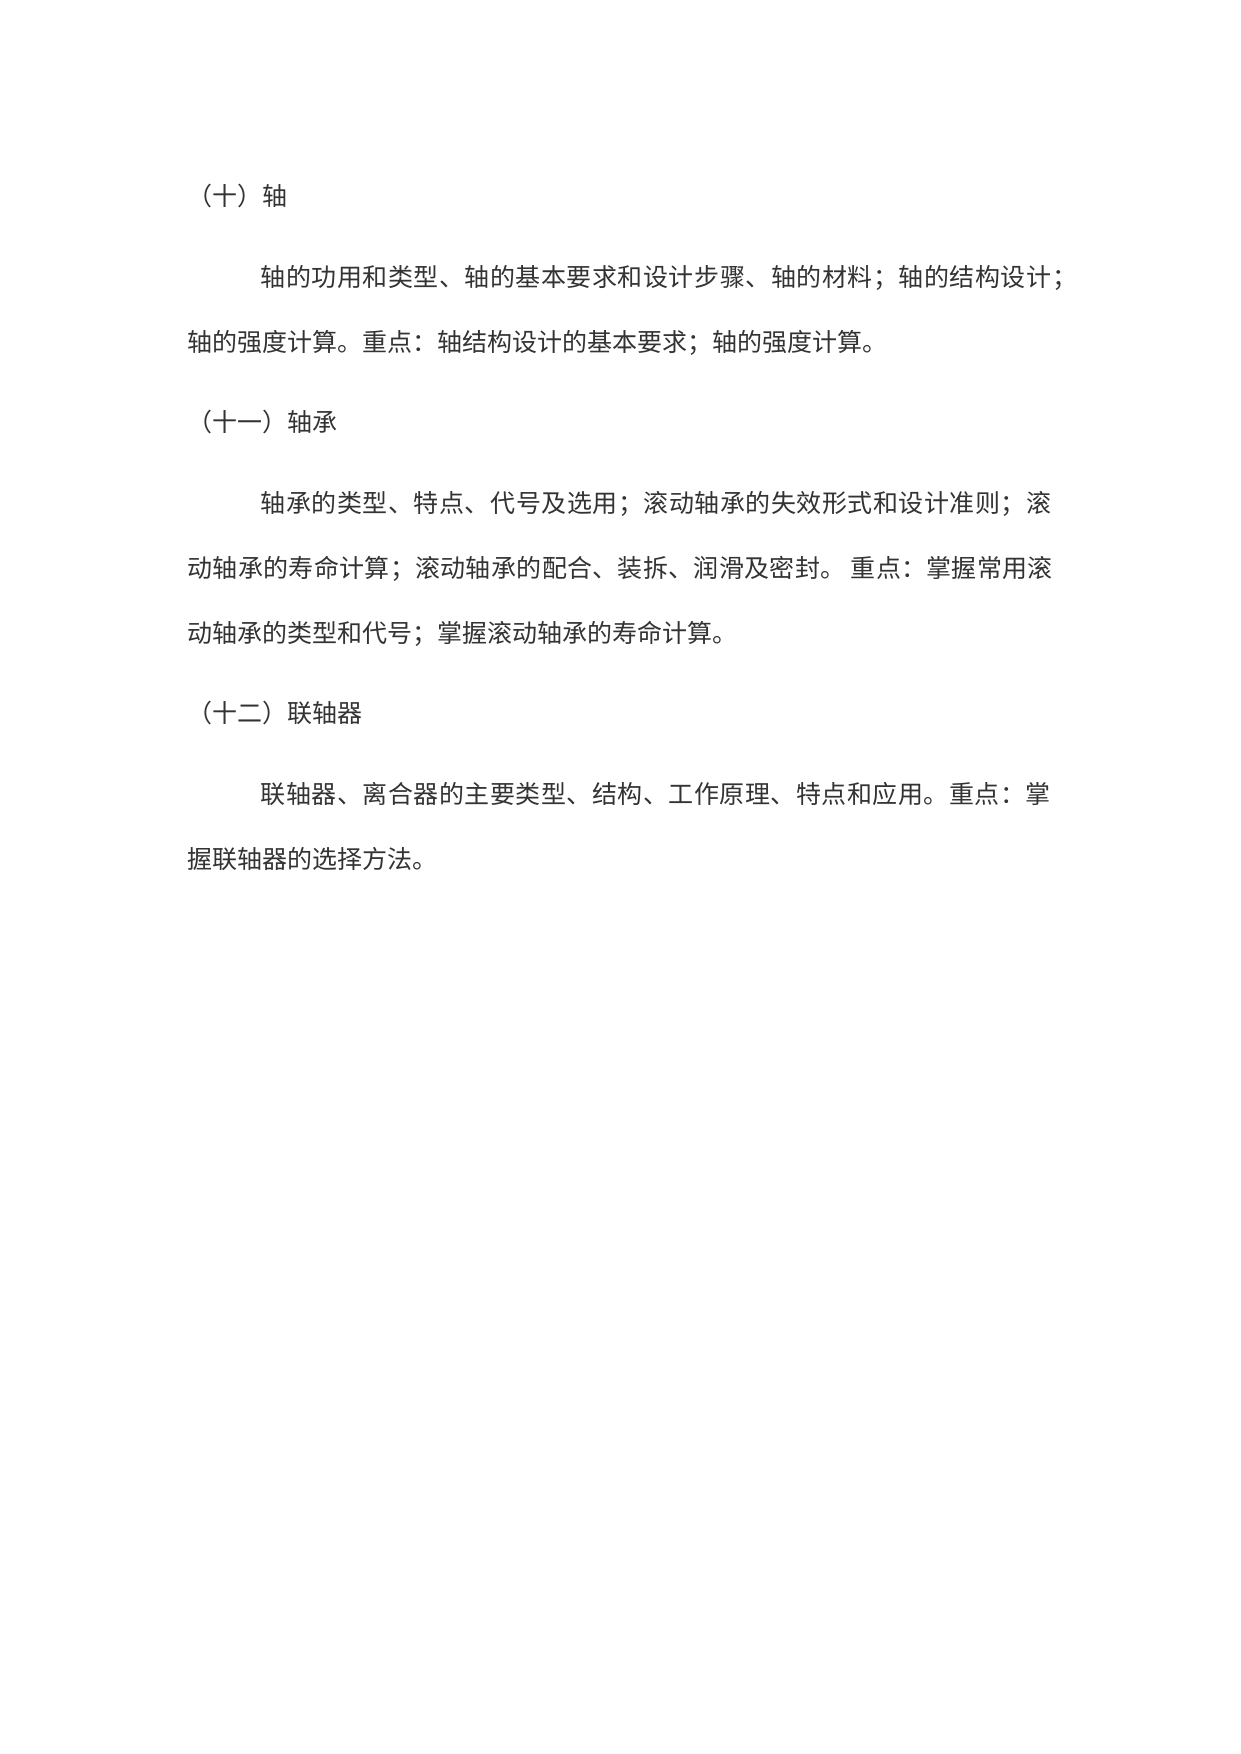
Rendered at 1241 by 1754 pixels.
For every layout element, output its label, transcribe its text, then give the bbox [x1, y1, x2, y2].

text （十一）轴承 [187, 388, 1053, 453]
text 联轴器、离合器的主要类型、结构、工作原理、特点和应用。重点：掌握联轴器的选择方法。 [187, 760, 1053, 890]
text 轴的功用和类型、轴的基本要求和设计步骤、轴的材料；轴的结构设计；轴的强度计算。重点：轴结构设计的基本要求；轴的强度计算。 [187, 243, 1053, 373]
text （十二）联轴器 [187, 679, 1053, 744]
text （十）轴 [187, 162, 1053, 227]
text 轴承的类型、特点、代号及选用；滚动轴承的失效形式和设计准则；滚动轴承的寿命计算；滚动轴承的配合、装拆、润滑及密封。 重点：掌握常用滚动轴承的类型和代号；掌握滚动轴承的寿命计算。 [187, 469, 1053, 664]
